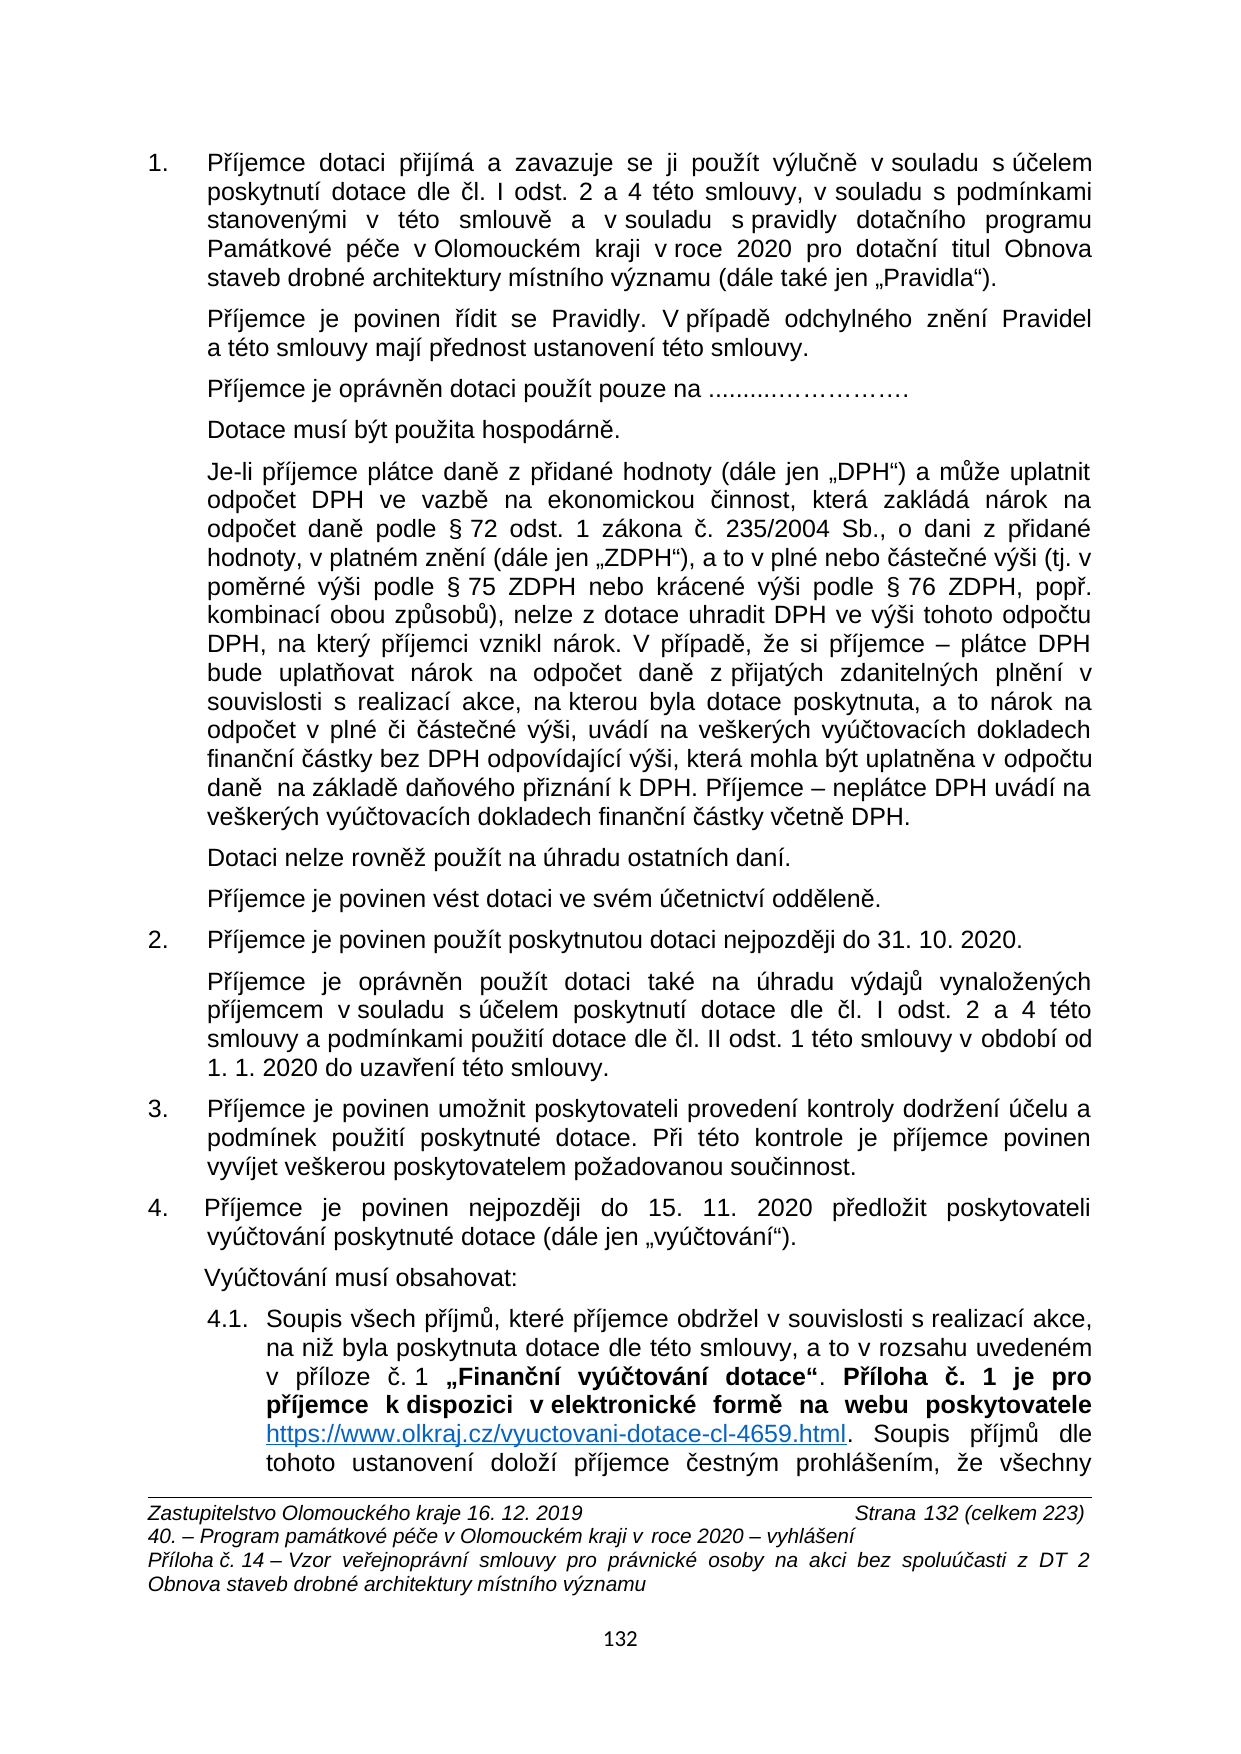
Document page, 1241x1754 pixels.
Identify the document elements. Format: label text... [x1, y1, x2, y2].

text Je-li příjemce plátce daně z přidané hodnoty (dále jen „DPH“) a může uplatnit odpočet DPH ve vazbě na ekonomickou činnost, která zakládá nárok na odpočet daně podle § 72 odst. 1 zákona č. 235/2004 Sb., o dani z přidané hodnoty, v platném znění (dále jen „ZDPH“), a to v plné nebo částečné výši (tj. v poměrné výši podle § 75 ZDPH nebo krácené výši podle § 76 ZDPH, popř. kombinací obou způsobů), nelze z dotace uhradit DPH ve výši tohoto odpočtu DPH, na který příjemci vznikl nárok. V případě, že si příjemce – plátce DPH bude uplatňovat nárok na odpočet daně z přijatých zdanitelných plnění v souvislosti s realizací akce, na kterou byla dotace poskytnuta, a to nárok na odpočet v plné či částečné výši, uvádí na veškerých vyúčtovacích dokladech finanční částky bez DPH odpovídající výši, která mohla být uplatněna v odpočtu daně na základě daňového přiznání k DPH. Příjemce – neplátce DPH uvádí na veškerých vyúčtovacích dokladech finanční částky včetně DPH. [207, 456, 1092, 830]
text Příjemce je povinen vést dotaci ve svém účetnictví odděleně. [207, 884, 1092, 913]
list Příjemce je povinen umožnit poskytovateli provedení kontroly dodržení účelu a podmínek použití poskytnuté dotace. Při této kontrole je příjemce povinen vyvíjet veškerou poskytovatelem požadovanou součinnost. [148, 1094, 1092, 1180]
text Příjemce je oprávněn dotaci použít pouze na ..........……………. [207, 374, 1092, 403]
list Příjemce je povinen nejpozději do 15. 11. 2020 předložit poskytovateli vyúčtování poskytnuté dotace (dále jen „vyúčtování“). [148, 1193, 1092, 1250]
text Dotaci nelze rovněž použít na úhradu ostatních daní. [207, 843, 1092, 871]
list Příjemce dotaci přijímá a zavazuje se ji použít výlučně v souladu s účelem poskytnutí dotace dle čl. I odst. 2 a 4 této smlouvy, v souladu s podmínkami stanovenými v této smlouvě a v souladu s pravidly dotačního programu Památkové péče v Olomouckém kraji v roce 2020 pro dotační titul Obnova staveb drobné architektury místního významu (dále také jen „Pravidla“). [148, 148, 1092, 291]
text Dotace musí být použita hospodárně. [207, 415, 1092, 444]
list Příjemce je povinen použít poskytnutou dotaci nejpozději do 31. 10. 2020. [148, 925, 1092, 954]
text Příjemce je povinen řídit se Pravidly. V případě odchylného znění Pravidel a této smlouvy mají přednost ustanovení této smlouvy. [207, 304, 1092, 361]
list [207, 1304, 1092, 1476]
text Vyúčtování musí obsahovat: [204, 1263, 1092, 1291]
text Příjemce je oprávněn použít dotaci také na úhradu výdajů vynaložených příjemcem v souladu s účelem poskytnutí dotace dle čl. I odst. 2 a 4 této smlouvy a podmínkami použití dotace dle čl. II odst. 1 této smlouvy v období od 1. 1. 2020 do uzavření této smlouvy. [207, 966, 1092, 1081]
